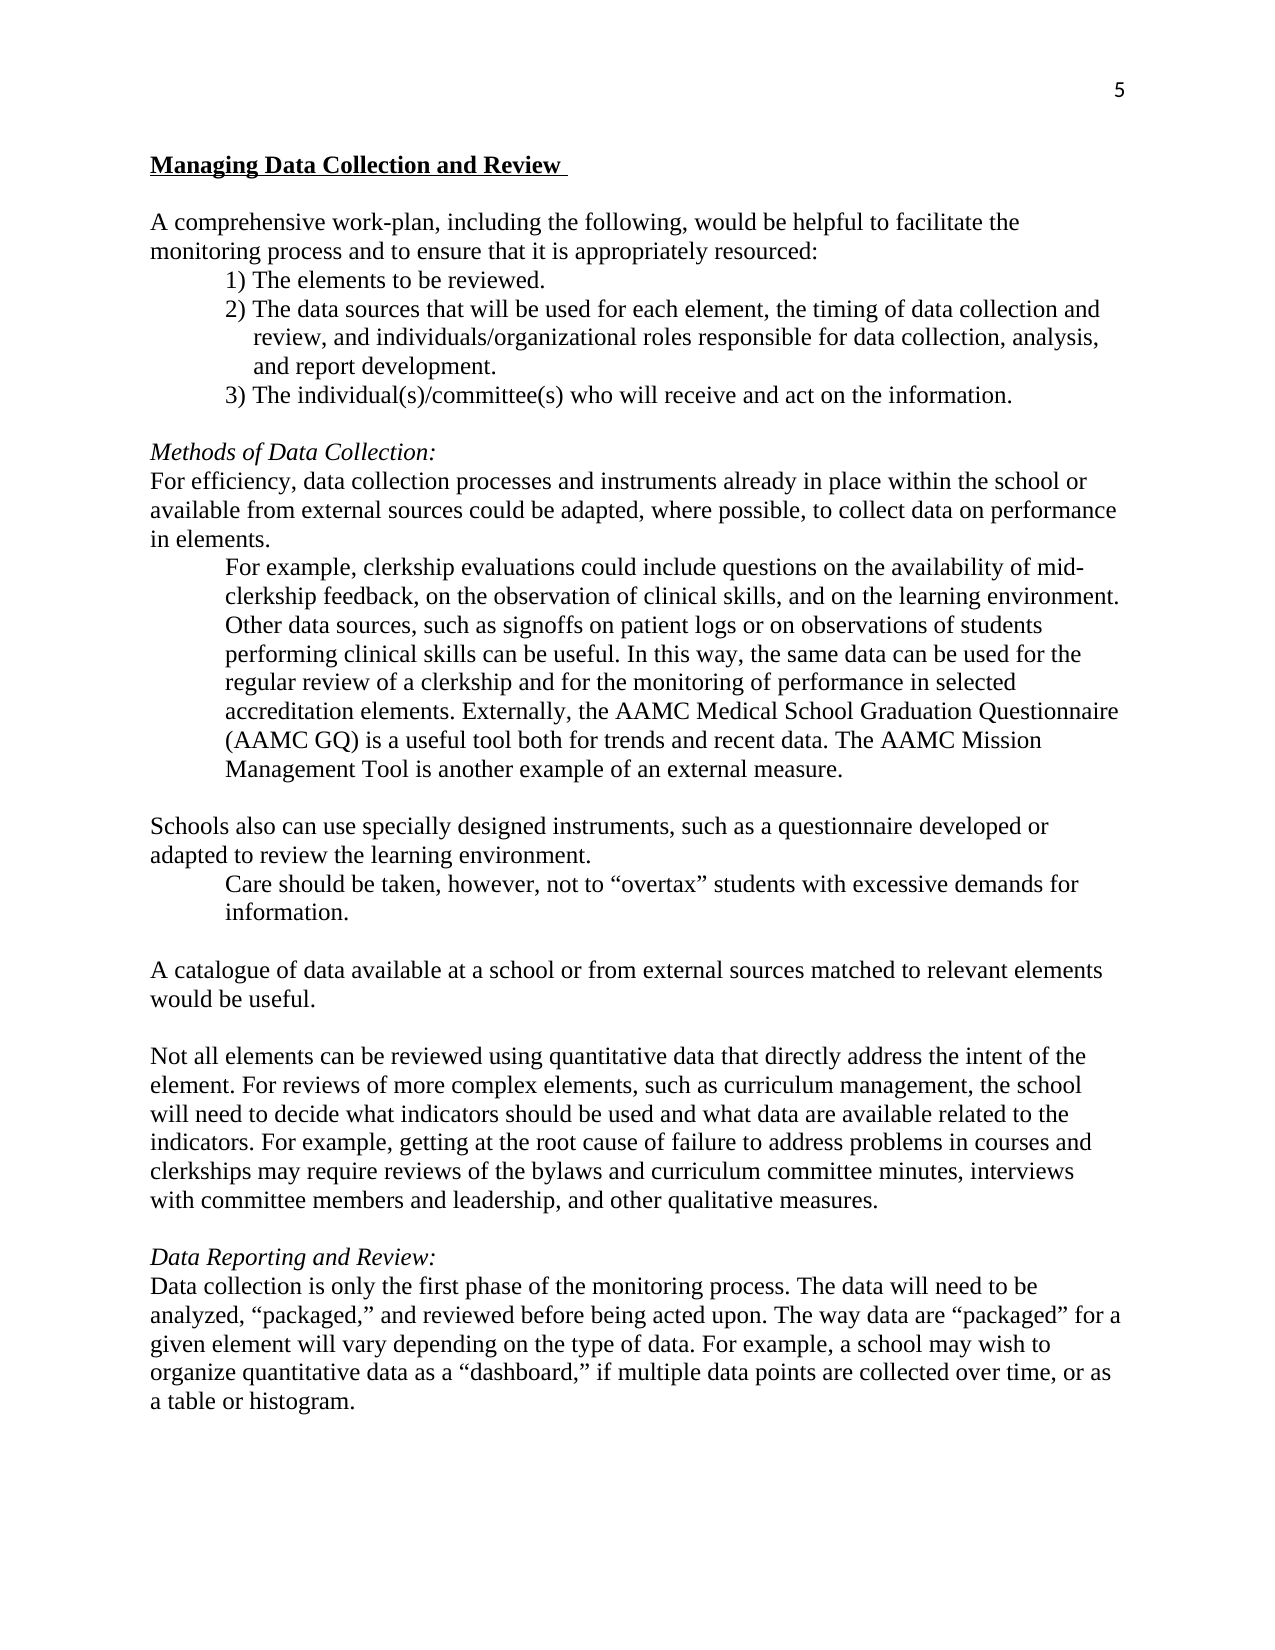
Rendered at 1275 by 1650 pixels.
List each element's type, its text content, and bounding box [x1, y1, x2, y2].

text A comprehensive work-plan, including the following, would be helpful to facilitate the monitoring process and to ensure that it is appropriately resourced: [150, 207, 1125, 265]
text For efficiency, data collection processes and instruments already in place within the school or available from external sources could be adapted, where possible, to collect data on performance in elements. [150, 466, 1125, 552]
text Managing Data Collection and Review [150, 150, 1125, 179]
text Schools also can use specially designed instruments, such as a questionnaire developed or adapted to review the learning environment. [150, 811, 1125, 869]
text 1) The elements to be reviewed. [225, 265, 1125, 294]
text Care should be taken, however, not to “overtax” students with excessive demands for information. [225, 869, 1125, 926]
text Not all elements can be reviewed using quantitative data that directly address the intent of the element. For reviews of more complex elements, such as curriculum management, the school will need to decide what indicators should be used and what data are available related to the indicators. For example, getting at the root cause of failure to address problems in courses and clerkships may require reviews of the bylaws and curriculum committee minutes, interviews with committee members and leadership, and other qualitative measures. [150, 1041, 1125, 1214]
text Data collection is only the first phase of the monitoring process. The data will need to be analyzed, “packaged,” and reviewed before being acted upon. The way data are “packaged” for a given element will vary depending on the type of data. For example, a school may wish to organize quantitative data as a “dashboard,” if multiple data points are collected over time, or as a table or histogram. [150, 1271, 1125, 1415]
text For example, clerkship evaluations could include questions on the availability of mid-clerkship feedback, on the observation of clinical skills, and on the learning environment. Other data sources, such as signoffs on patient logs or on observations of students performing clinical skills can be useful. In this way, the same data can be used for the regular review of a clerkship and for the monitoring of performance in selected accreditation elements. Externally, the AAMC Medical School Graduation Questionnaire (AAMC GQ) is a useful tool both for trends and recent data. The AAMC Mission Management Tool is another example of an external measure. [225, 552, 1125, 782]
text A catalogue of data available at a school or from external sources matched to relevant elements would be useful. [150, 955, 1125, 1012]
text 2) The data sources that will be used for each element, the timing of data collection and review, and individuals/organizational roles responsible for data collection, analysis, and report development. [225, 294, 1125, 380]
text Data Reporting and Review: [150, 1242, 1125, 1271]
text 3) The individual(s)/committee(s) who will receive and act on the information. [225, 380, 1125, 409]
text Methods of Data Collection: [150, 437, 1125, 466]
